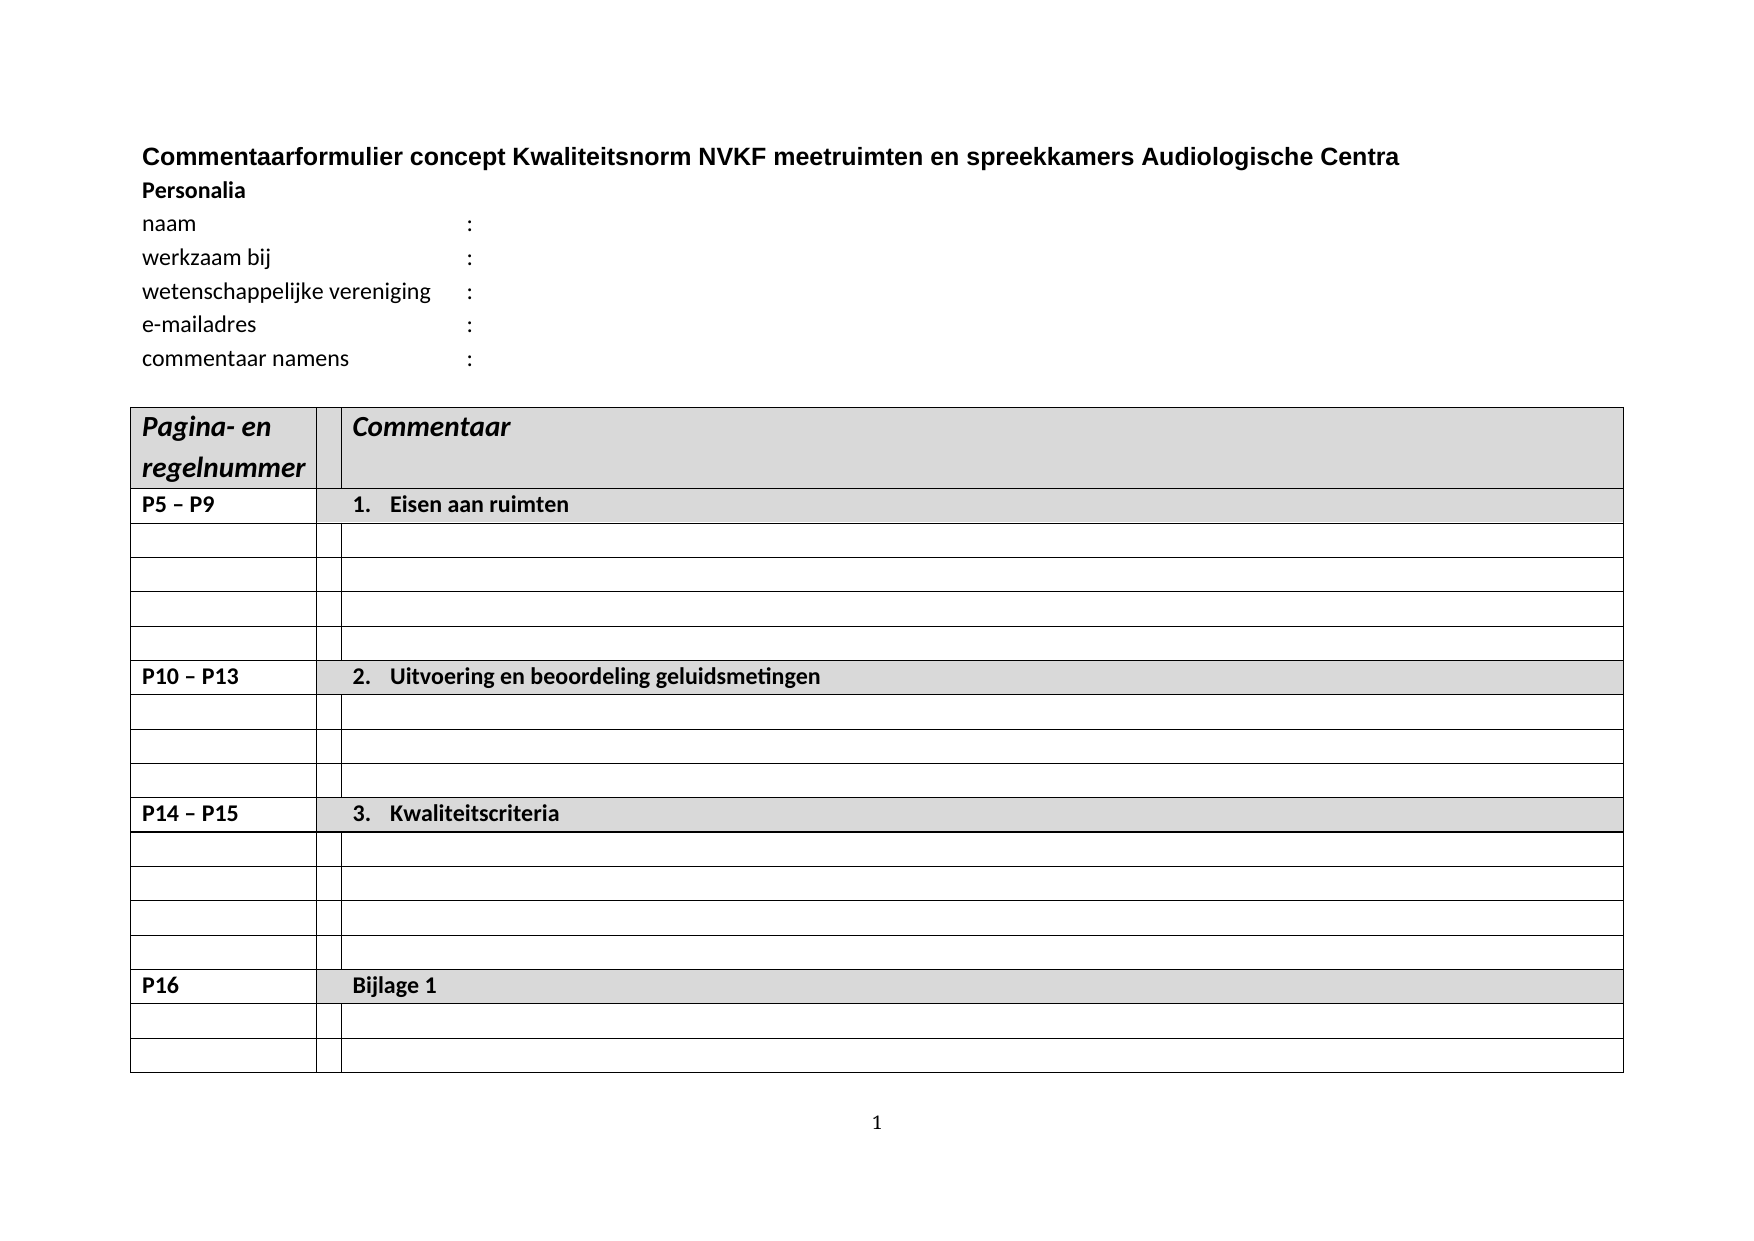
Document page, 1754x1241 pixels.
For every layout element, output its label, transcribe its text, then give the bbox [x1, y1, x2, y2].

table_cell Bijlage 1 [317, 970, 1623, 1003]
table_cell [131, 833, 316, 866]
table_cell [342, 833, 1623, 866]
table_cell Kwaliteitscriteria [317, 798, 1623, 831]
table_cell [317, 1039, 341, 1072]
table_cell [131, 764, 316, 797]
table_header Pagina- en regelnummer [131, 408, 316, 488]
table_cell [131, 867, 316, 900]
table_cell [131, 627, 316, 660]
text wetenschappelijke vereniging : [142, 276, 1612, 305]
table_cell [131, 1039, 316, 1072]
table_cell [342, 936, 1623, 969]
table_cell [131, 524, 316, 557]
table_cell [342, 1004, 1623, 1037]
table_cell [342, 558, 1623, 591]
table_cell P16 [131, 970, 316, 1003]
table_cell [342, 1039, 1623, 1072]
table_cell [342, 592, 1623, 626]
table_cell [317, 695, 341, 728]
table_cell [131, 901, 316, 934]
table_cell [317, 558, 341, 591]
table_cell P14 – P15 [131, 798, 316, 831]
table_header Commentaar [342, 408, 1623, 488]
table_cell [317, 627, 341, 660]
table_cell [317, 730, 341, 763]
table_cell [131, 1004, 316, 1037]
table_cell [131, 695, 316, 728]
table_cell [131, 936, 316, 969]
table_cell Uitvoering en beoordeling geluidsmetingen [317, 661, 1623, 694]
table_cell [317, 901, 341, 934]
table_cell [317, 524, 341, 557]
text Personalia [142, 175, 1612, 204]
table_cell [342, 764, 1623, 797]
table_cell [317, 833, 341, 866]
table_cell P5 – P9 [131, 489, 316, 522]
table_cell [317, 764, 341, 797]
table_cell [317, 936, 341, 969]
table_header [317, 408, 341, 488]
table_cell [131, 592, 316, 626]
table_cell [317, 592, 341, 626]
text werkzaam bij : [142, 242, 1612, 271]
table_cell [131, 558, 316, 591]
table_cell [342, 730, 1623, 763]
table_cell [342, 901, 1623, 934]
table_cell Eisen aan ruimten [317, 489, 1623, 522]
table_cell [131, 730, 316, 763]
text naam : [142, 208, 1612, 238]
table_cell [342, 524, 1623, 557]
table_cell [342, 627, 1623, 660]
text e-mailadres : [142, 309, 1612, 339]
table_cell [317, 867, 341, 900]
subtitle Commentaarformulier concept Kwaliteitsnorm NVKF meetruimten en spreekkamers Audiologische Centra [142, 142, 1612, 171]
text commentaar namens : [142, 343, 1612, 372]
table_cell P10 – P13 [131, 661, 316, 694]
table_cell [317, 1004, 341, 1037]
table_cell [342, 695, 1623, 728]
table_cell [342, 867, 1623, 900]
